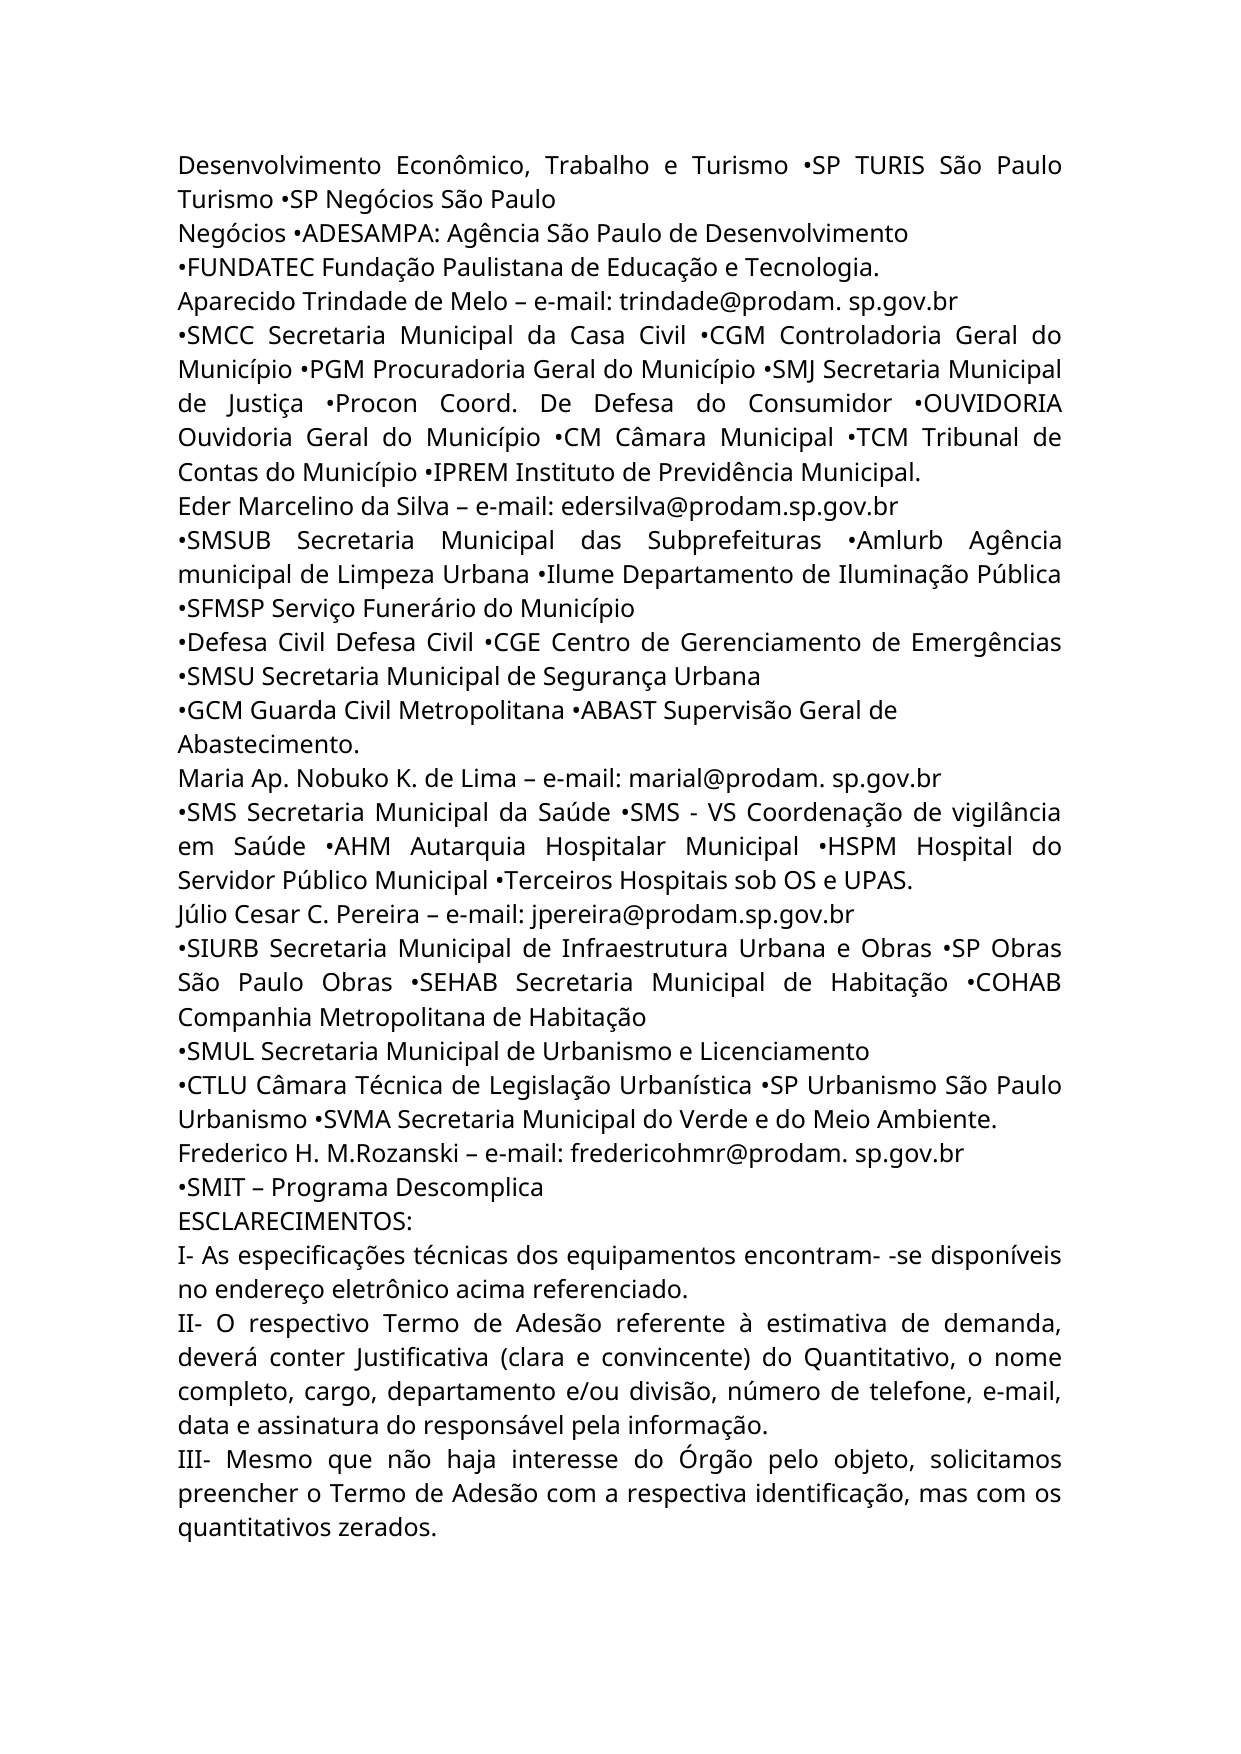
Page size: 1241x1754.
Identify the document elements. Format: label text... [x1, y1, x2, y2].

text Negócios •ADESAMPA: Agência São Paulo de Desenvolvimento [177, 216, 1063, 250]
text Júlio Cesar C. Pereira – e-mail: jpereira@prodam.sp.gov.br [177, 897, 1063, 931]
text Abastecimento. [177, 727, 1063, 761]
text •GCM Guarda Civil Metropolitana •ABAST Supervisão Geral de [177, 693, 1063, 727]
text ESCLARECIMENTOS: [177, 1203, 1063, 1238]
text •SMUL Secretaria Municipal de Urbanismo e Licenciamento [177, 1033, 1063, 1067]
text •SIURB Secretaria Municipal de Infraestrutura Urbana e Obras •SP Obras São Paulo Obras •SEHAB Secretaria Municipal de Habitação •COHAB Companhia Metropolitana de Habitação [177, 931, 1063, 1033]
text Maria Ap. Nobuko K. de Lima – e-mail: marial@prodam. sp.gov.br [177, 761, 1063, 795]
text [177, 148, 1063, 216]
text I- As especificações técnicas dos equipamentos encontram- -se disponíveis no endereço eletrônico acima referenciado. [177, 1238, 1063, 1306]
text •CTLU Câmara Técnica de Legislação Urbanística •SP Urbanismo São Paulo Urbanismo •SVMA Secretaria Municipal do Verde e do Meio Ambiente. [177, 1067, 1063, 1135]
text •SMCC Secretaria Municipal da Casa Civil •CGM Controladoria Geral do Município •PGM Procuradoria Geral do Município •SMJ Secretaria Municipal de Justiça •Procon Coord. De Defesa do Consumidor •OUVIDORIA Ouvidoria Geral do Município •CM Câmara Municipal •TCM Tribunal de Contas do Município •IPREM Instituto de Previdência Municipal. [177, 318, 1063, 488]
text •SMS Secretaria Municipal da Saúde •SMS - VS Coordenação de vigilância em Saúde •AHM Autarquia Hospitalar Municipal •HSPM Hospital do Servidor Público Municipal •Terceiros Hospitais sob OS e UPAS. [177, 795, 1063, 897]
text Frederico H. M.Rozanski – e-mail: fredericohmr@prodam. sp.gov.br [177, 1135, 1063, 1169]
text II- O respectivo Termo de Adesão referente à estimativa de demanda, deverá conter Justificativa (clara e convincente) do Quantitativo, o nome completo, cargo, departamento e/ou divisão, número de telefone, e-mail, data e assinatura do responsável pela informação. [177, 1306, 1063, 1442]
text III- Mesmo que não haja interesse do Órgão pelo objeto, solicitamos preencher o Termo de Adesão com a respectiva identificação, mas com os quantitativos zerados. [177, 1442, 1063, 1544]
text Aparecido Trindade de Melo – e-mail: trindade@prodam. sp.gov.br [177, 284, 1063, 318]
text Eder Marcelino da Silva – e-mail: edersilva@prodam.sp.gov.br [177, 488, 1063, 522]
text •SMSUB Secretaria Municipal das Subprefeituras •Amlurb Agência municipal de Limpeza Urbana •Ilume Departamento de Iluminação Pública •SFMSP Serviço Funerário do Município [177, 522, 1063, 624]
text •FUNDATEC Fundação Paulistana de Educação e Tecnologia. [177, 250, 1063, 284]
text •SMIT – Programa Descomplica [177, 1169, 1063, 1203]
text •Defesa Civil Defesa Civil •CGE Centro de Gerenciamento de Emergências •SMSU Secretaria Municipal de Segurança Urbana [177, 624, 1063, 693]
